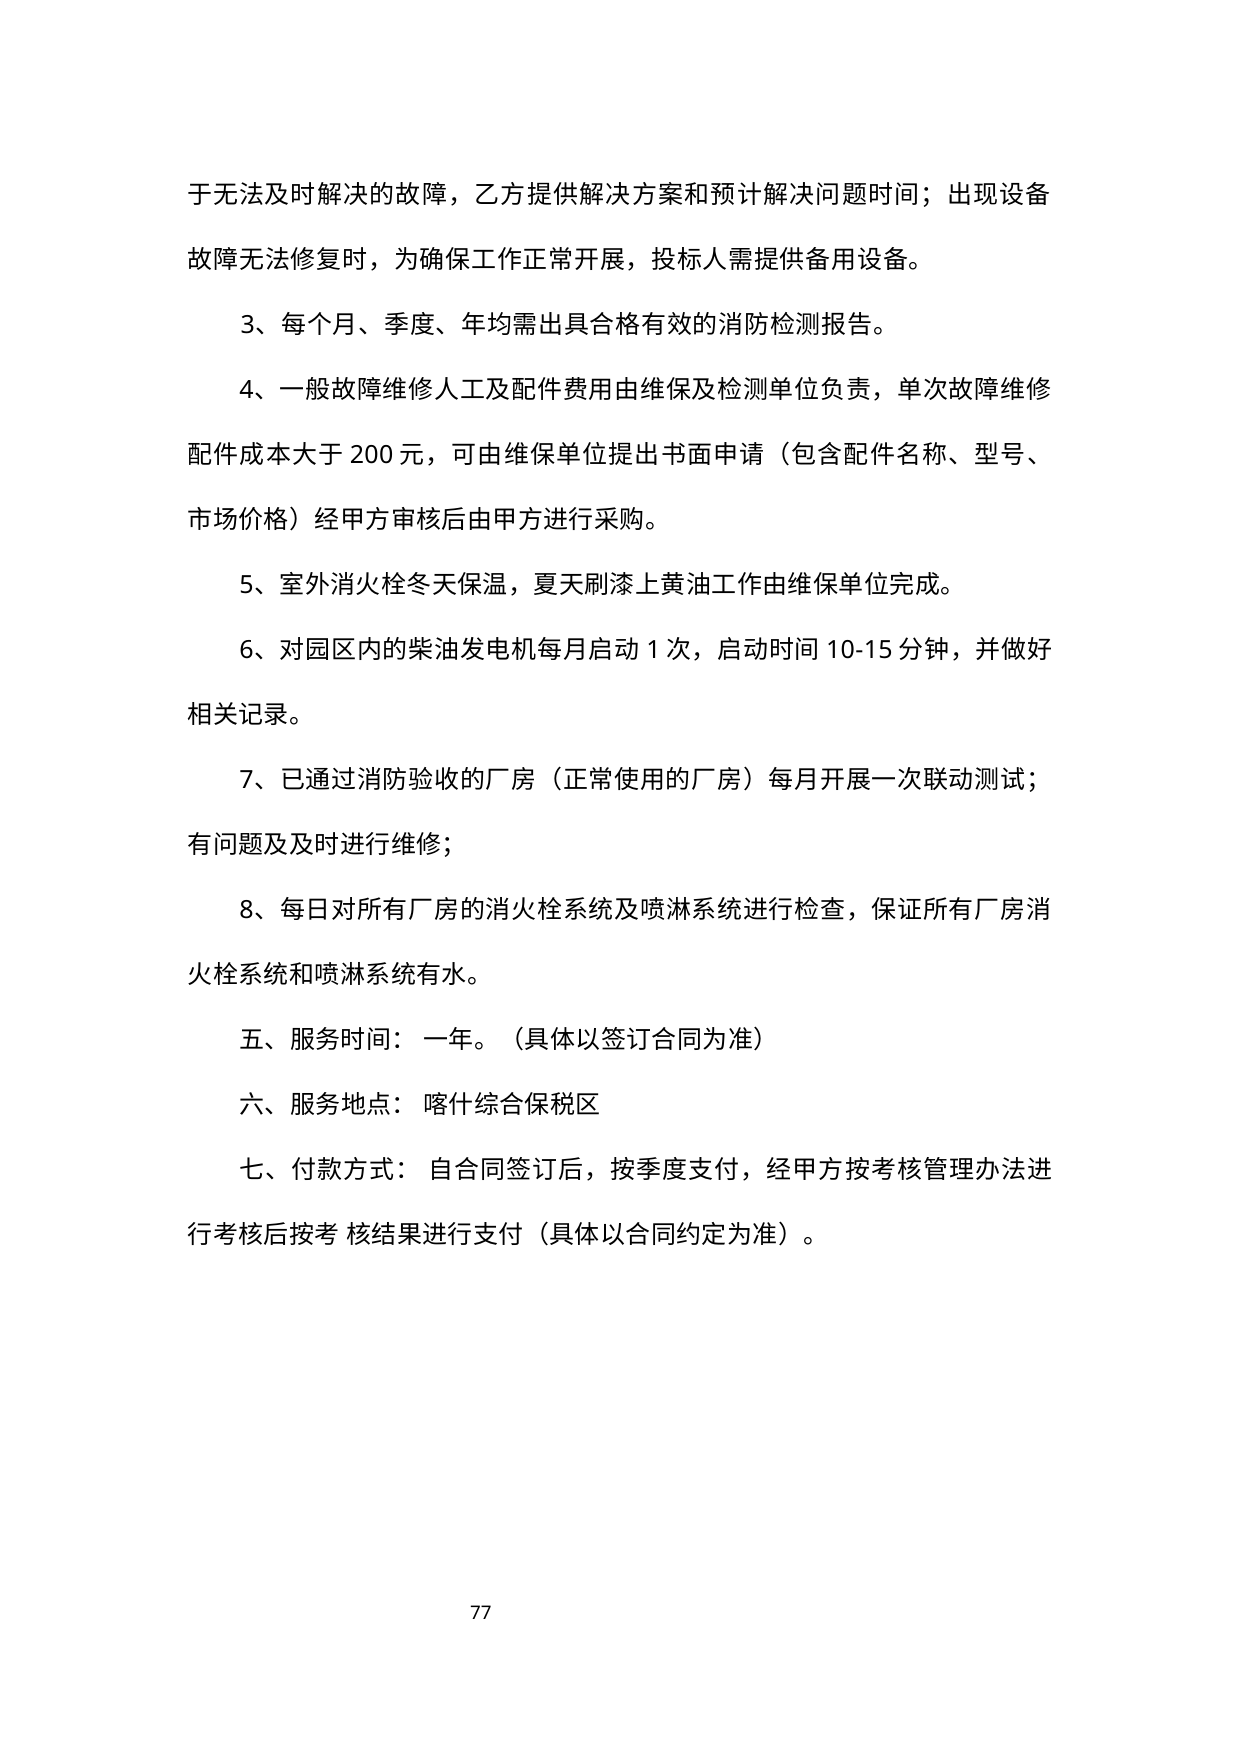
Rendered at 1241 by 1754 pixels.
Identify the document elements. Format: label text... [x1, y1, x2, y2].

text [187, 160, 1053, 290]
text 8、每日对所有厂房的消火栓系统及喷淋系统进行检查，保证所有厂房消火栓系统和喷淋系统有水。 [187, 875, 1053, 1005]
text 六、服务地点： 喀什综合保税区 [187, 1070, 1053, 1135]
text 6、对园区内的柴油发电机每月启动1次，启动时间10-15分钟，并做好相关记录。 [187, 615, 1053, 745]
text 7、已通过消防验收的厂房（正常使用的厂房）每月开展一次联动测试；有问题及及时进行维修； [187, 745, 1053, 875]
text 4、一般故障维修人工及配件费用由维保及检测单位负责，单次故障维修配件成本大于200元，可由维保单位提出书面申请（包含配件名称、型号、市场价格）经甲方审核后由甲方进行采购。 [187, 355, 1053, 550]
text 五、服务时间： 一年。（具体以签订合同为准） [187, 1005, 1053, 1070]
text 3、每个月、季度、年均需出具合格有效的消防检测报告。 [187, 290, 1053, 355]
text 七、付款方式： 自合同签订后，按季度支付，经甲方按考核管理办法进行考核后按考 核结果进行支付（具体以合同约定为准）。 [187, 1135, 1053, 1265]
text 5、室外消火栓冬天保温，夏天刷漆上黄油工作由维保单位完成。 [187, 550, 1053, 615]
